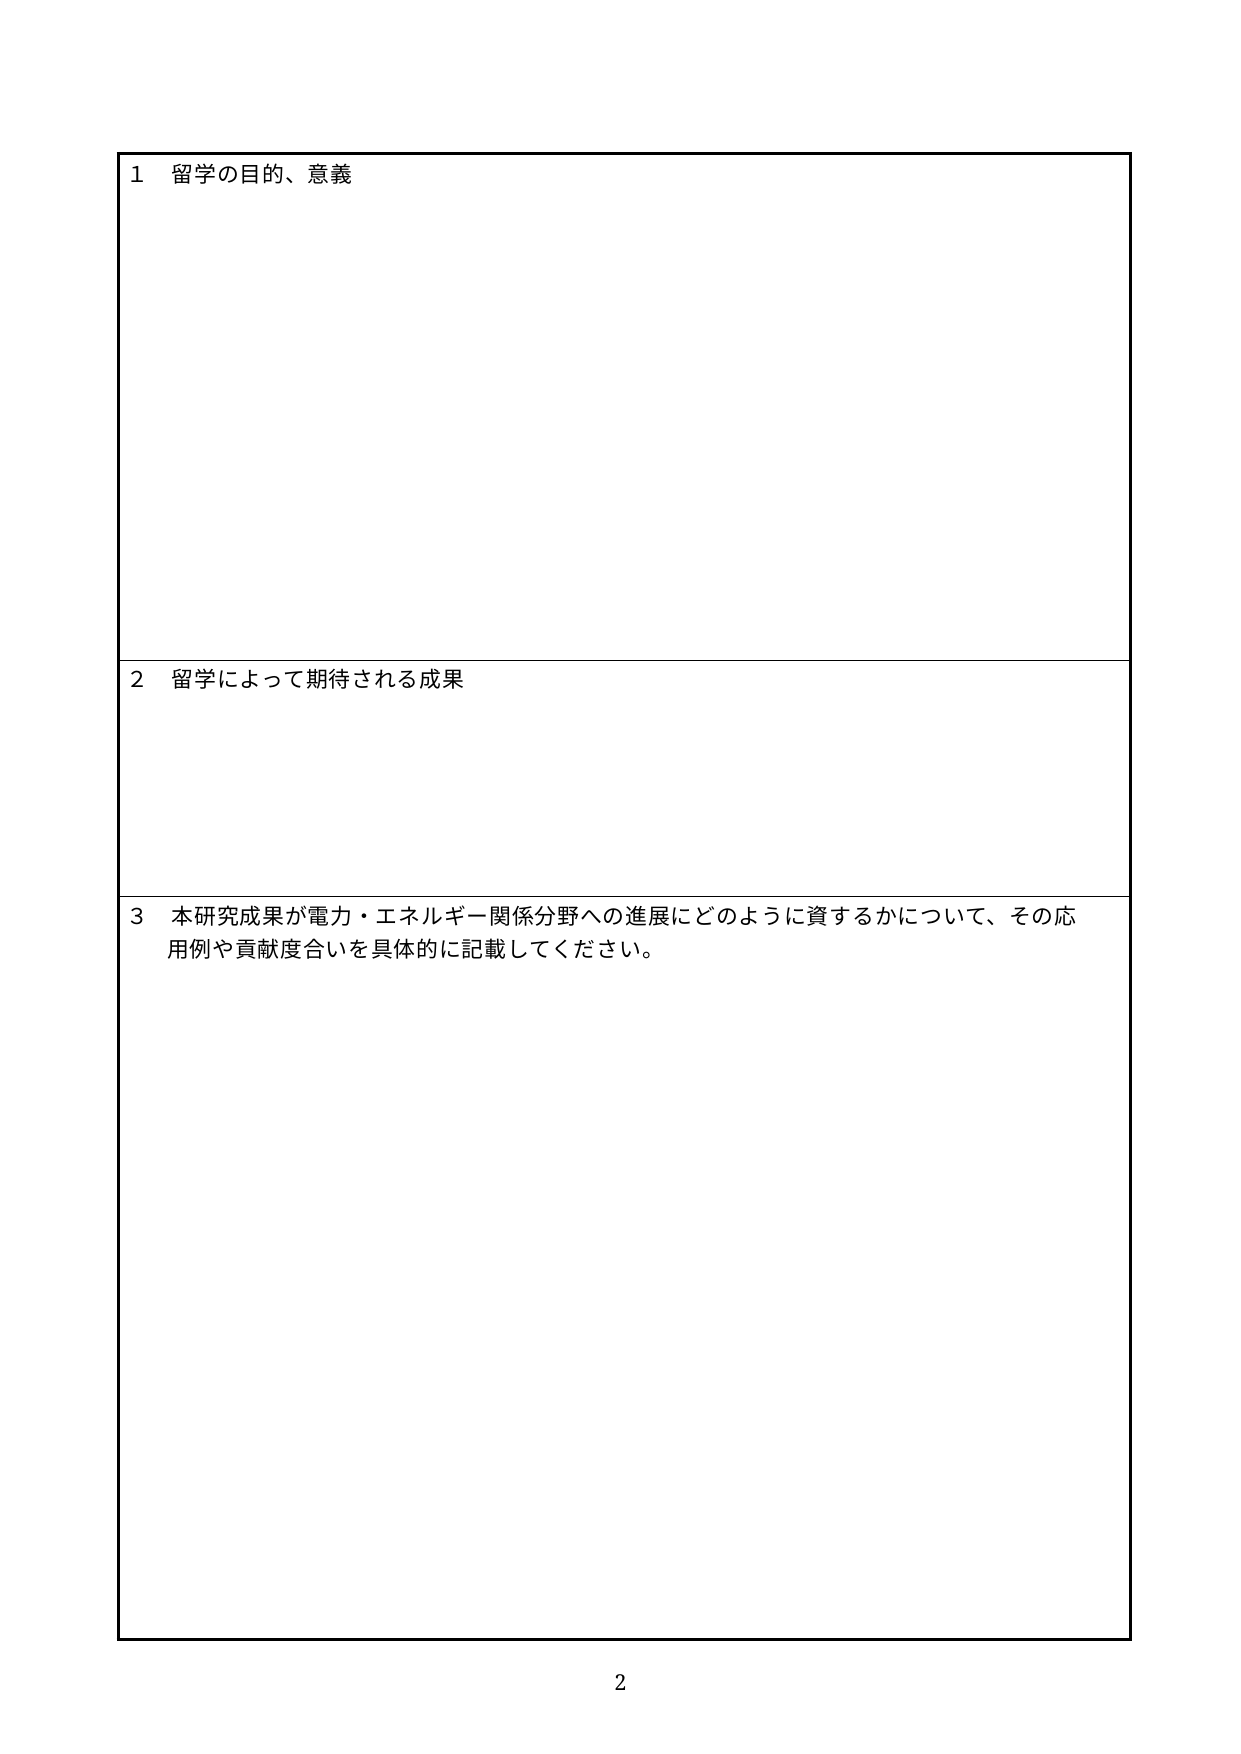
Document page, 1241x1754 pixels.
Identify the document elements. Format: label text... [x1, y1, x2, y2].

table_cell ２ 留学によって期待される成果 [120, 661, 1129, 896]
table_cell ３ 本研究成果が電力・エネルギー関係分野への進展にどのように資するかについて、その応 用例や貢献度合いを具体的に記載してください。 [120, 897, 1129, 1637]
table_header １ 留学の目的、意義 [120, 155, 1129, 659]
